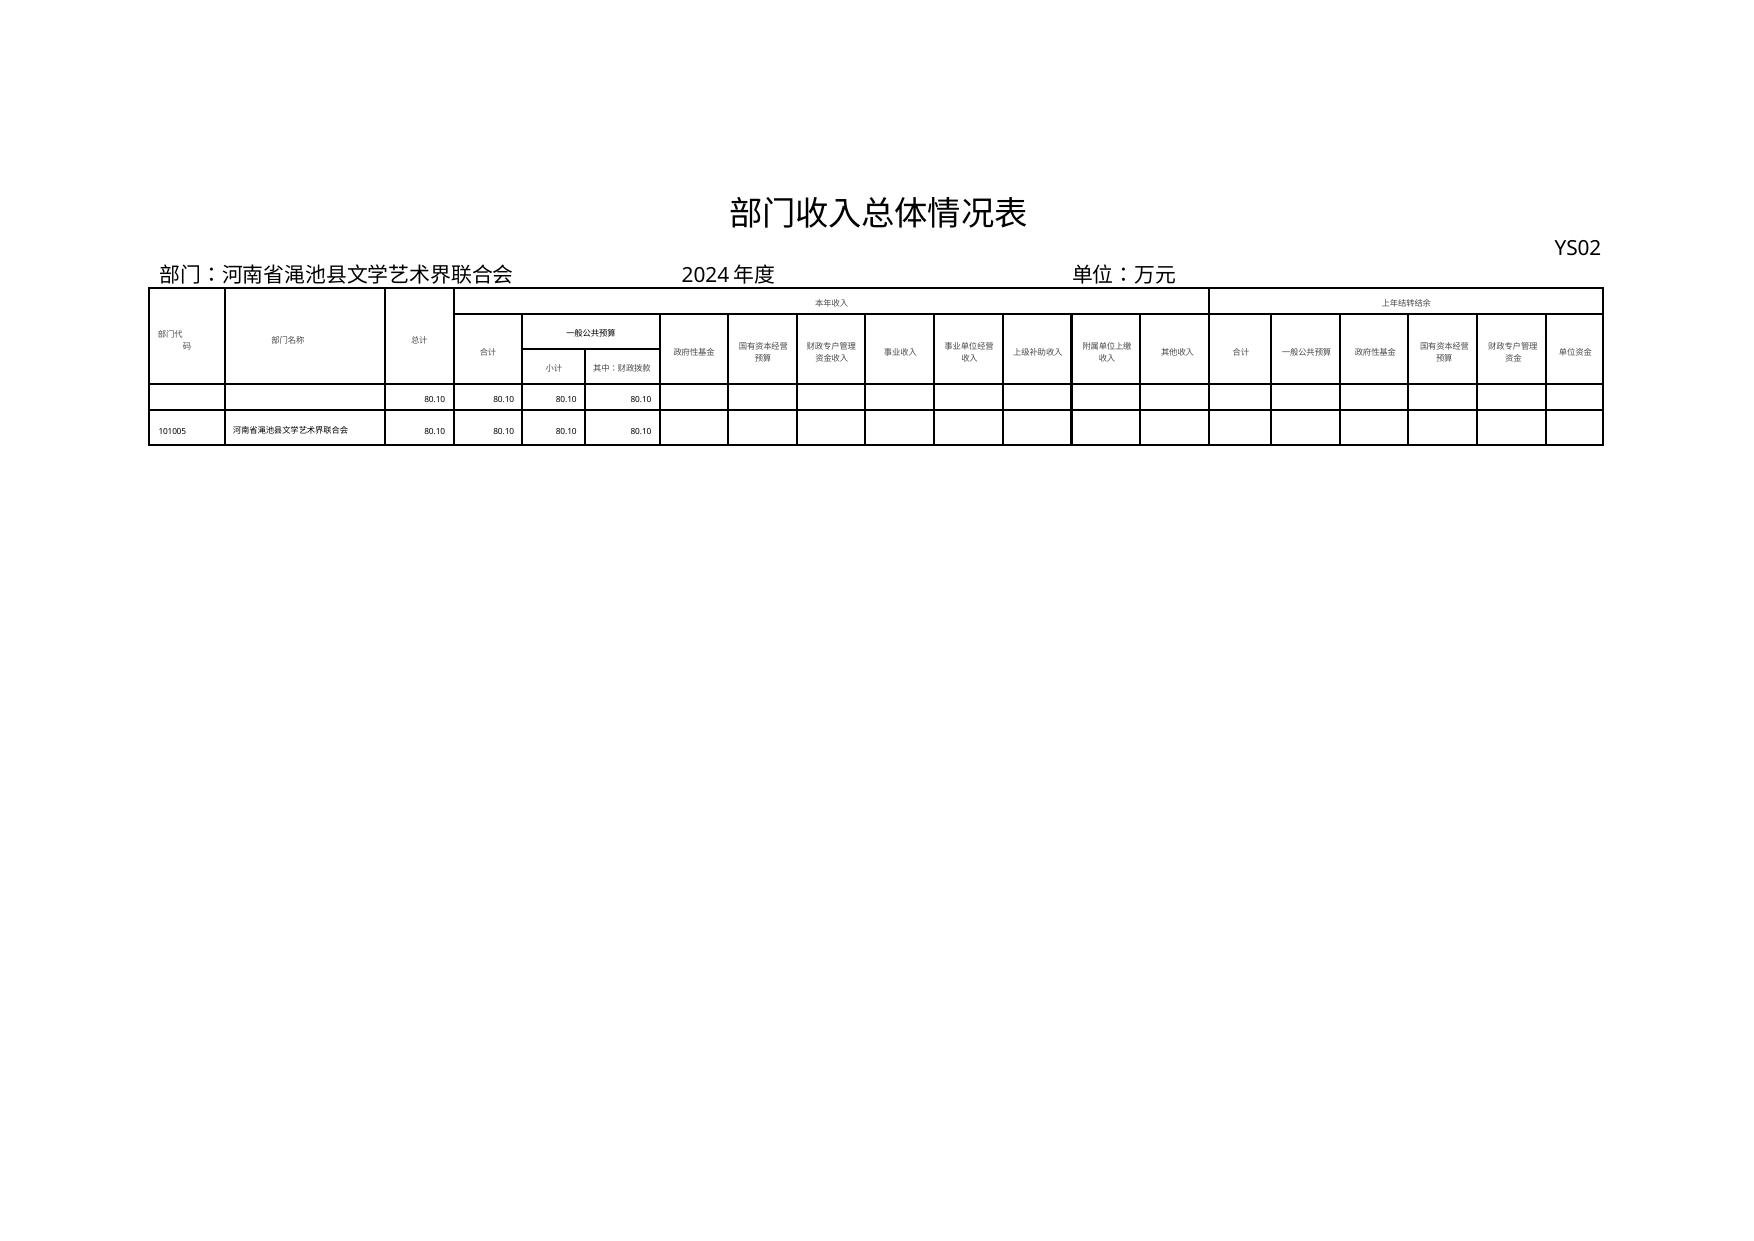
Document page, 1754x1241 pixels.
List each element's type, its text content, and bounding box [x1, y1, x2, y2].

table_cell 国有资本经营 预算 [729, 315, 796, 382]
table_cell 其他收入 [1141, 315, 1208, 382]
table_header 总计 [386, 289, 453, 382]
table_cell [1004, 411, 1070, 444]
table_cell [798, 385, 864, 409]
table_cell [866, 385, 933, 409]
table_header 部门代 码 [150, 289, 224, 382]
table_cell [1409, 411, 1476, 444]
table_cell [866, 411, 933, 444]
table_cell 80.10 [455, 385, 521, 409]
table_cell 附属单位上缴 收入 [1073, 315, 1139, 382]
table_cell 政府性基金 [1341, 315, 1407, 382]
table_header 本年收入 [455, 289, 1208, 313]
text 部门收入总体情况表 [729, 192, 1605, 234]
table_cell [729, 385, 796, 409]
table_cell [729, 411, 796, 444]
table_cell 国有资本经营 预算 [1409, 315, 1476, 382]
table_cell [1272, 411, 1339, 444]
table_header 上年结转结余 [1210, 289, 1602, 313]
table_cell 80.10 [523, 411, 584, 444]
table_cell [661, 411, 727, 444]
table_cell 小计 [523, 350, 584, 382]
table_cell 80.10 [586, 411, 659, 444]
table_cell [1210, 411, 1270, 444]
table_cell 事业单位经营 收入 [935, 315, 1002, 382]
table_cell 一般公共预算 [523, 315, 659, 348]
table_cell 事业收入 [866, 315, 933, 382]
table_cell [1141, 411, 1208, 444]
table_cell [1478, 411, 1545, 444]
table_cell 单位资金 [1547, 315, 1602, 382]
text 部门：河南省渑池县文学艺术界联合会 2024年度 单位：万元 [159, 263, 1605, 287]
table_cell [1547, 411, 1602, 444]
table_cell [226, 385, 384, 409]
table_cell [935, 385, 1002, 409]
table_cell 河南省渑池县文学艺术界联合会 [226, 411, 384, 444]
table_cell [1409, 385, 1476, 409]
table_cell [798, 411, 864, 444]
table_cell 80.10 [455, 411, 521, 444]
table_cell 政府性基金 [661, 315, 727, 382]
table_cell [1004, 385, 1070, 409]
table_cell [1478, 385, 1545, 409]
text YS02 [1554, 238, 1605, 260]
table_cell [1341, 411, 1407, 444]
table_cell 101005 [150, 411, 224, 444]
table_cell 80.10 [586, 385, 659, 409]
table_cell 80.10 [386, 411, 453, 444]
table_cell [1073, 385, 1139, 409]
table_cell 财政专户管理 资金收入 [798, 315, 864, 382]
table_cell 其中：财政拨款 [586, 350, 659, 382]
table_cell 财政专户管理 资金 [1478, 315, 1545, 382]
table_header 部门名称 [226, 289, 384, 382]
table_cell [935, 411, 1002, 444]
table_cell 合计 [455, 315, 521, 382]
table_cell 80.10 [523, 385, 584, 409]
table_cell [150, 385, 224, 409]
table_cell 上级补助收入 [1004, 315, 1070, 382]
table_cell [1547, 385, 1602, 409]
table_cell [661, 385, 727, 409]
table_cell 一般公共预算 [1272, 315, 1339, 382]
table_cell 合计 [1210, 315, 1270, 382]
table_cell [1210, 385, 1270, 409]
table_cell [1073, 411, 1139, 444]
table_cell 80.10 [386, 385, 453, 409]
table_cell [1141, 385, 1208, 409]
table_cell [1341, 385, 1407, 409]
table_cell [1272, 385, 1339, 409]
